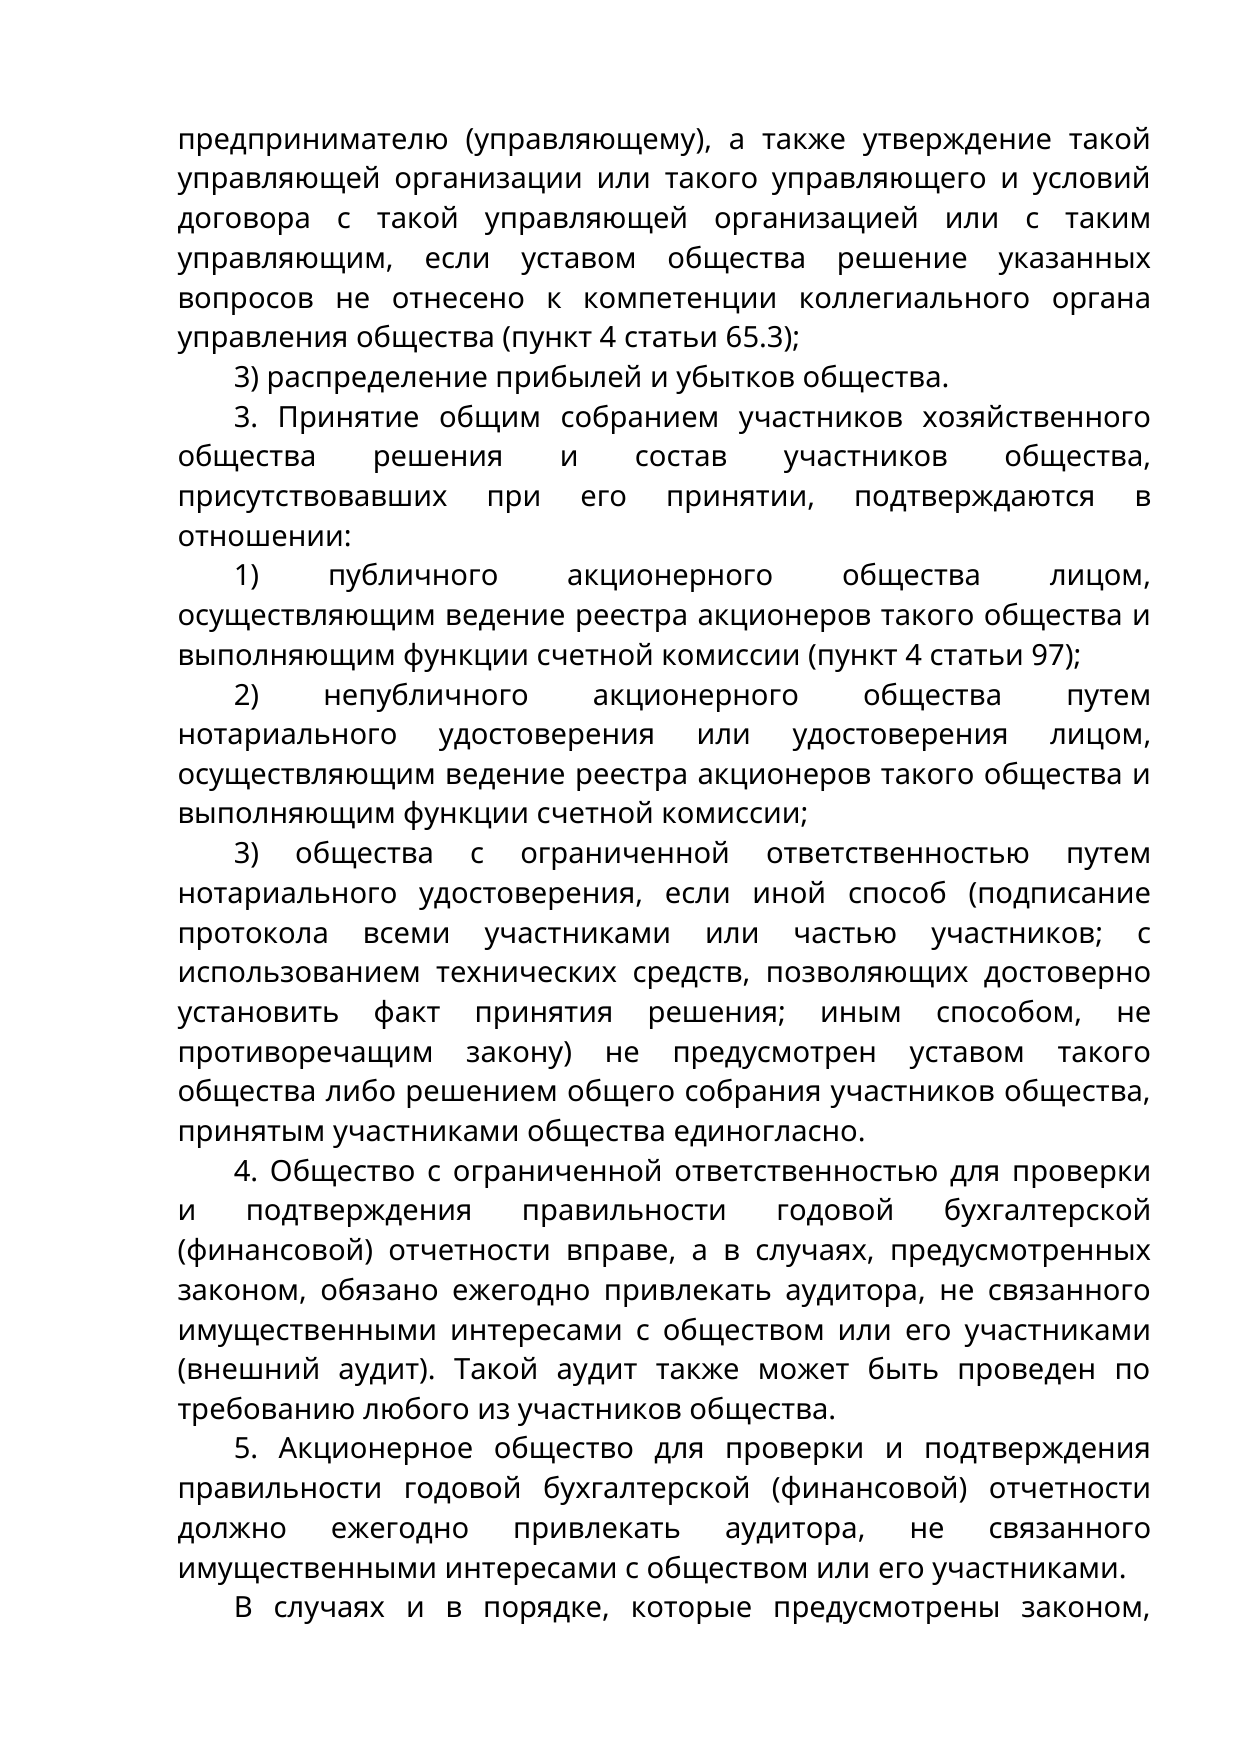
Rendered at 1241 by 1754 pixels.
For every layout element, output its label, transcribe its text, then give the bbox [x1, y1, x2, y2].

text 3. Принятие общим собранием участников хозяйственного общества решения и состав участников общества, присутствовавших при его принятии, подтверждаются в отношении: [177, 396, 1152, 555]
text 1) публичного акционерного общества лицом, осуществляющим ведение реестра акционеров такого общества и выполняющим функции счетной комиссии (пункт 4 статьи 97); [177, 555, 1152, 674]
text 2) непубличного акционерного общества путем нотариального удостоверения или удостоверения лицом, осуществляющим ведение реестра акционеров такого общества и выполняющим функции счетной комиссии; [177, 674, 1152, 832]
text 3) распределение прибылей и убытков общества. [177, 356, 1152, 396]
text 4. Общество с ограниченной ответственностью для проверки и подтверждения правильности годовой бухгалтерской (финансовой) отчетности вправе, а в случаях, предусмотренных законом, обязано ежегодно привлекать аудитора, не связанного имущественными интересами с обществом или его участниками (внешний аудит). Такой аудит также может быть проведен по требованию любого из участников общества. [177, 1150, 1152, 1428]
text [177, 1587, 1152, 1626]
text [177, 118, 1152, 356]
text 5. Акционерное общество для проверки и подтверждения правильности годовой бухгалтерской (финансовой) отчетности должно ежегодно привлекать аудитора, не связанного имущественными интересами с обществом или его участниками. [177, 1428, 1152, 1587]
text 3) общества с ограниченной ответственностью путем нотариального удостоверения, если иной способ (подписание протокола всеми участниками или частью участников; с использованием технических средств, позволяющих достоверно установить факт принятия решения; иным способом, не противоречащим закону) не предусмотрен уставом такого общества либо решением общего собрания участников общества, принятым участниками общества единогласно. [177, 832, 1152, 1150]
